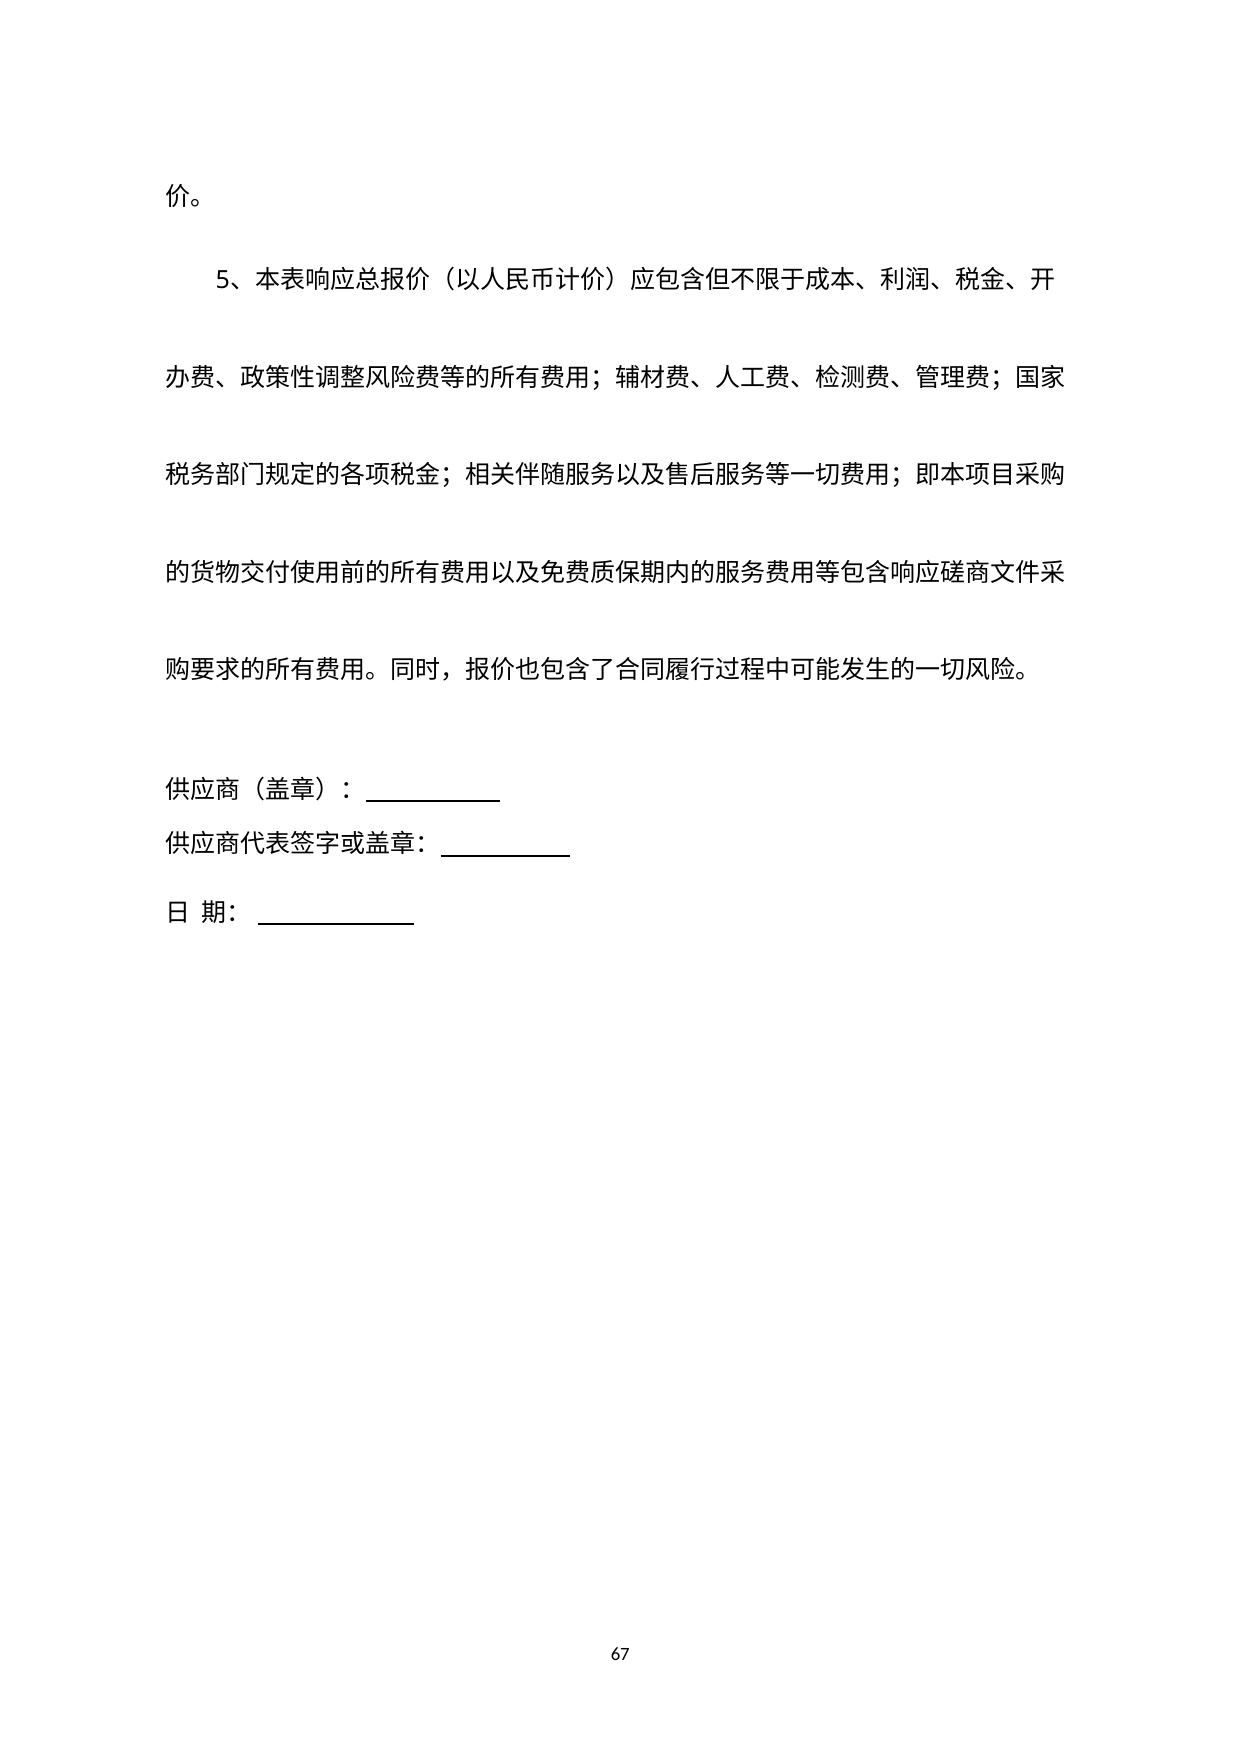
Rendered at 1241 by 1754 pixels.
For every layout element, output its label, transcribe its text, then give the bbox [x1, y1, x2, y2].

text 日 期： [165, 878, 1075, 943]
text 供应商代表签字或盖章： [165, 824, 1075, 860]
text 供应商（盖章）： [165, 769, 1075, 806]
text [165, 162, 1075, 227]
text 5、本表响应总报价（以人民币计价）应包含但不限于成本、利润、税金、开办费、政策性调整风险费等的所有费用；辅材费、人工费、检测费、管理费；国家税务部门规定的各项税金；相关伴随服务以及售后服务等一切费用；即本项目采购的货物交付使用前的所有费用以及免费质保期内的服务费用等包含响应磋商文件采购要求的所有费用。同时，报价也包含了合同履行过程中可能发生的一切风险。 [165, 245, 1075, 700]
